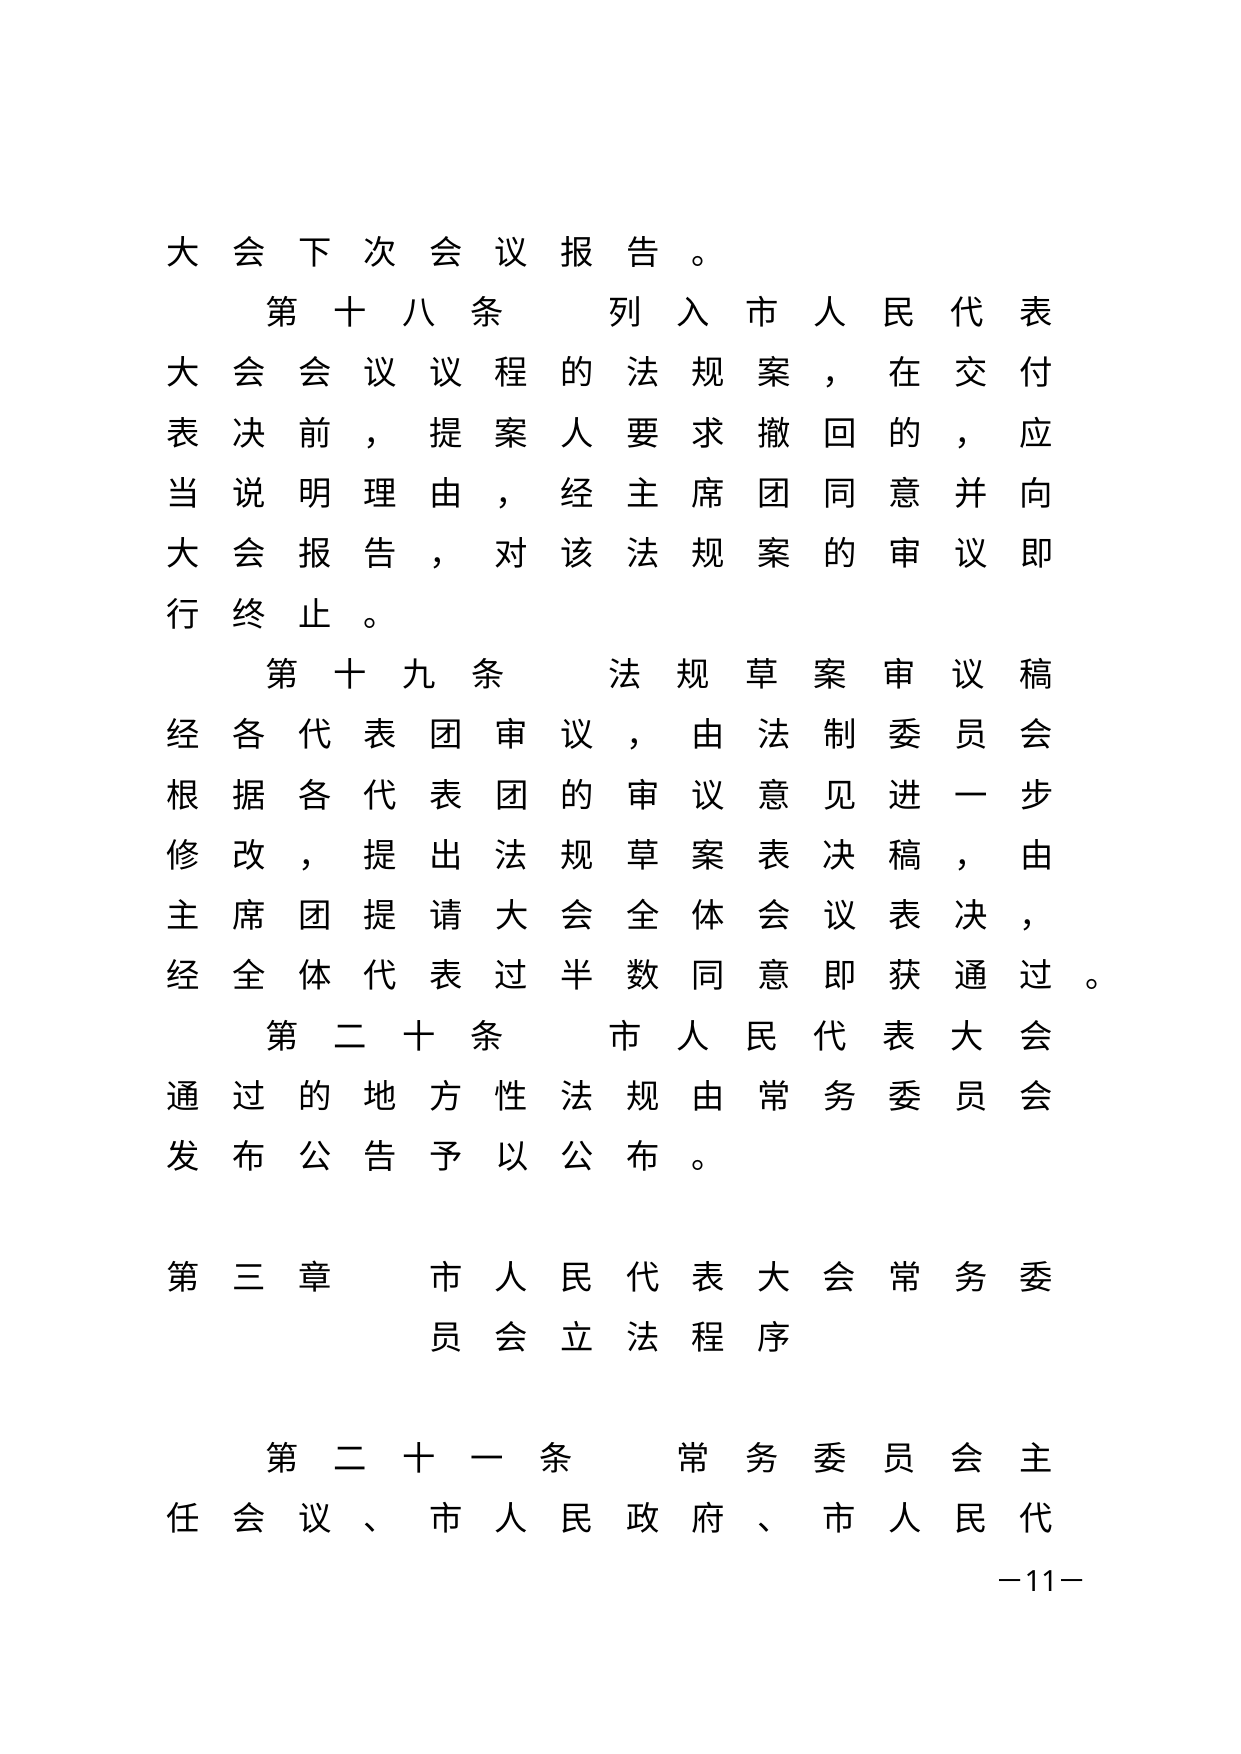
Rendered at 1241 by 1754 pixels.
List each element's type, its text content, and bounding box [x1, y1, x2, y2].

text 第十九条 法规草案审议稿经各代表团审议，由法制委员会根据各代表团的审议意见进一步修改，提出法规草案表决稿，由主席团提请大会全体会议表决，经全体代表过半数同意即获通过。 [167, 642, 1085, 1003]
text 第三章 市人民代表大会常务委员会立法程序 [167, 1245, 1085, 1365]
text 第二十一条 常务委员会主任会议、市人民政府、市人民代表大会各专门委员会、常务委员会组成人员五人以上联名，可以向常务委员会提出法规案。 [167, 1426, 1085, 1546]
text 第十七条 法规案在审议中有重大问题需要进一步研究的，经主席团提出，由大会全体会议决定，授权常务委员会根据代表的意见进行审议，提出修改方案，提请市人民代表大会下次会议审议决定；或者授权常务委员会根据代表的意见进行审议，作出决定，并将决定情况向市人民代表大会下次会议报告。 [167, 219, 1085, 280]
text 第十八条 列入市人民代表大会会议议程的法规案，在交付表决前，提案人要求撤回的，应当说明理由，经主席团同意并向大会报告，对该法规案的审议即行终止。 [167, 280, 1085, 642]
text 第二十条 市人民代表大会通过的地方性法规由常务委员会发布公告予以公布。 [167, 1003, 1085, 1184]
